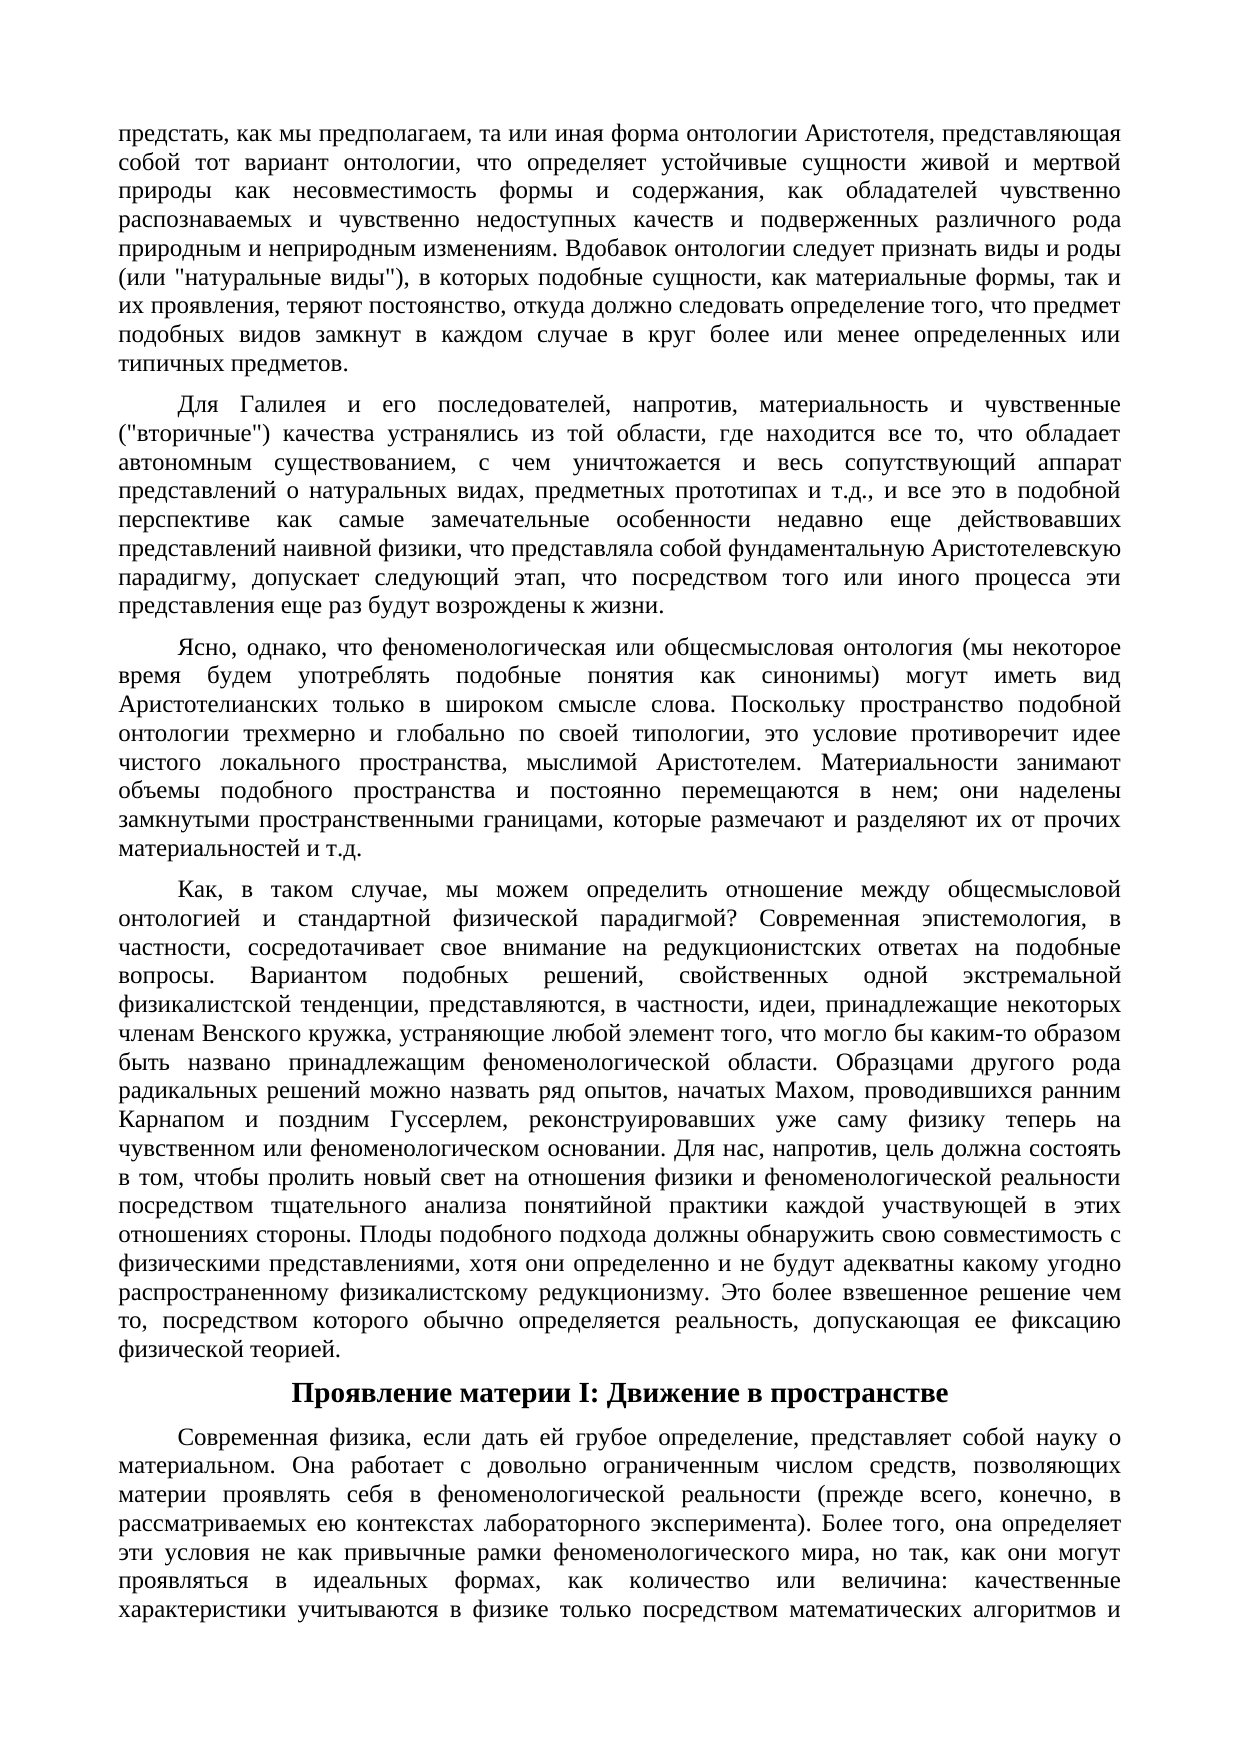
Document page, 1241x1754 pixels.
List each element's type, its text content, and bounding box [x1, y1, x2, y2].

text Для Галилея и его последователей, напротив, материальность и чувственные ("вторичные") качества устранялись из той области, где находится все то, что обладает автономным существованием, с чем уничтожается и весь сопутствующий аппарат представлений о натуральных видах, предметных прототипах и т.д., и все это в подобной перспективе как самые замечательные особенности недавно еще действовавших представлений наивной физики, что представляла собой фундаментальную Аристотелевскую парадигму, допускает следующий этап, что посредством того или иного процесса эти представления еще раз будут возрождены к жизни. [118, 389, 1122, 619]
text Ясно, однако, что феноменологическая или общесмысловая онтология (мы некоторое время будем употреблять подобные понятия как синонимы) могут иметь вид Аристотелианских только в широком смысле слова. Поскольку пространство подобной онтологии трехмерно и глобально по своей типологии, это условие противоречит идее чистого локального пространства, мыслимой Аристотелем. Материальности занимают объемы подобного пространства и постоянно перемещаются в нем; они наделены замкнутыми пространственными границами, которые размечают и разделяют их от прочих материальностей и т.д. [118, 632, 1122, 862]
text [118, 1422, 1122, 1623]
text Проявление материи I: Движение в пространстве [118, 1376, 1122, 1409]
text Как, в таком случае, мы можем определить отношение между общесмысловой онтологией и стандартной физической парадигмой? Современная эпистемология, в частности, сосредотачивает свое внимание на редукционистских ответах на подобные вопросы. Вариантом подобных решений, свойственных одной экстремальной физикалистской тенденции, представляются, в частности, идеи, принадлежащие некоторых членам Венского кружка, устраняющие любой элемент того, что могло бы каким-то образом быть названо принадлежащим феноменологической области. Образцами другого рода радикальных решений можно назвать ряд опытов, начатых Махом, проводившихся ранним Карнапом и поздним Гуссерлем, реконструировавших уже саму физику теперь на чувственном или феноменологическом основании. Для нас, напротив, цель должна состоять в том, чтобы пролить новый свет на отношения физики и феноменологической реальности посредством тщательного анализа понятийной практики каждой участвующей в этих отношениях стороны. Плоды подобного подхода должны обнаружить свою совместимость с физическими представлениями, хотя они определенно и не будут адекватны какому угодно распространенному физикалистскому редукционизму. Это более взвешенное решение чем то, посредством которого обычно определяется реальность, допускающая ее фиксацию физической теорией. [118, 874, 1122, 1363]
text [118, 118, 1122, 377]
